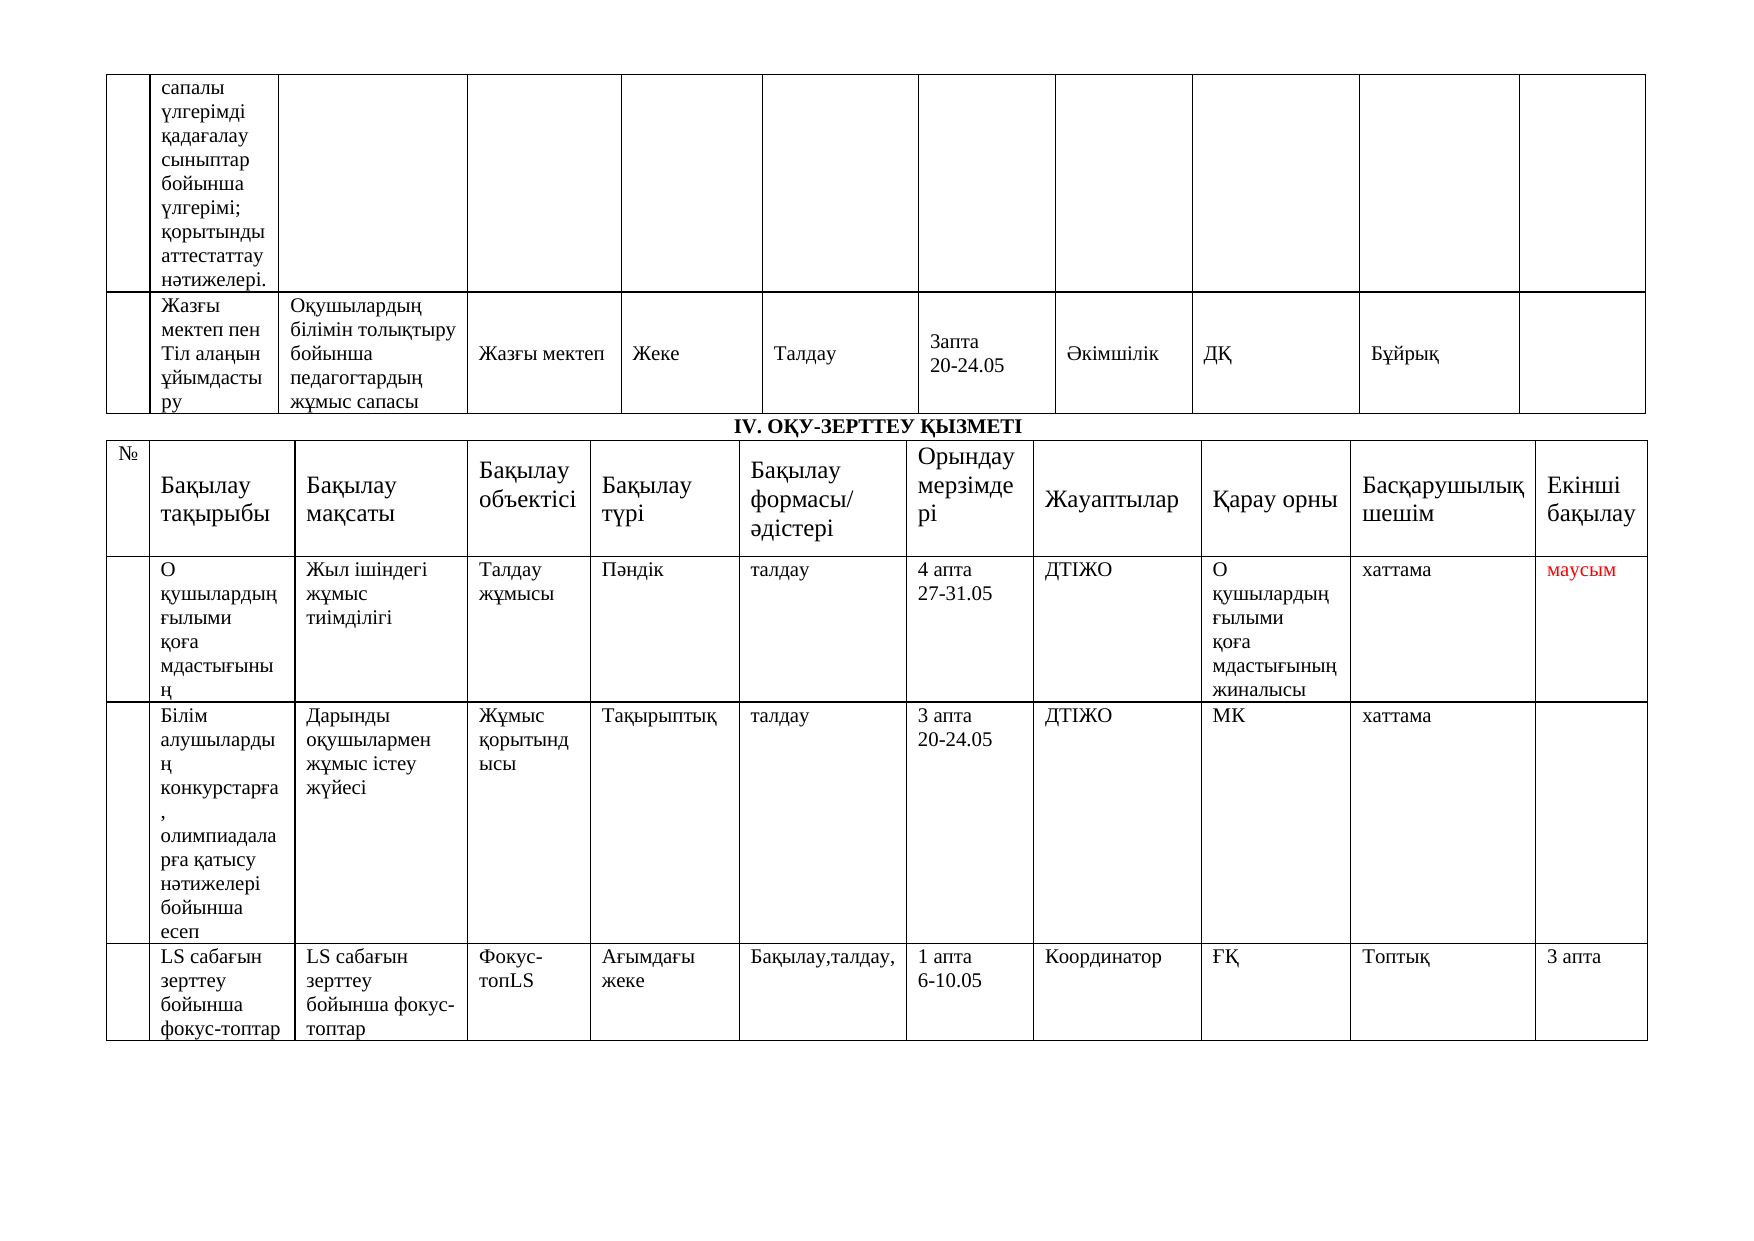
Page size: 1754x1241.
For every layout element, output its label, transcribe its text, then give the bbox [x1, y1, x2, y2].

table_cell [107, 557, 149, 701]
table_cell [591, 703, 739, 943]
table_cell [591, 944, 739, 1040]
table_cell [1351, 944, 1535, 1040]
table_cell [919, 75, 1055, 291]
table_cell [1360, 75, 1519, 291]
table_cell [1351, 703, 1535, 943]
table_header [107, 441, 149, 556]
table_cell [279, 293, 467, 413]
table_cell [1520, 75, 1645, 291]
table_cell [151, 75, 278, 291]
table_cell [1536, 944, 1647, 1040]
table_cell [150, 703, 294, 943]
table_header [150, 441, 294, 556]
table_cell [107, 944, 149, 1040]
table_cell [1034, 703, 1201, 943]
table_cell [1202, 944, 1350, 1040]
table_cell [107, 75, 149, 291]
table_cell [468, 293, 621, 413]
text IV. ОҚУ-ЗЕРТТЕУ ҚЫЗМЕТІ [120, 414, 1636, 438]
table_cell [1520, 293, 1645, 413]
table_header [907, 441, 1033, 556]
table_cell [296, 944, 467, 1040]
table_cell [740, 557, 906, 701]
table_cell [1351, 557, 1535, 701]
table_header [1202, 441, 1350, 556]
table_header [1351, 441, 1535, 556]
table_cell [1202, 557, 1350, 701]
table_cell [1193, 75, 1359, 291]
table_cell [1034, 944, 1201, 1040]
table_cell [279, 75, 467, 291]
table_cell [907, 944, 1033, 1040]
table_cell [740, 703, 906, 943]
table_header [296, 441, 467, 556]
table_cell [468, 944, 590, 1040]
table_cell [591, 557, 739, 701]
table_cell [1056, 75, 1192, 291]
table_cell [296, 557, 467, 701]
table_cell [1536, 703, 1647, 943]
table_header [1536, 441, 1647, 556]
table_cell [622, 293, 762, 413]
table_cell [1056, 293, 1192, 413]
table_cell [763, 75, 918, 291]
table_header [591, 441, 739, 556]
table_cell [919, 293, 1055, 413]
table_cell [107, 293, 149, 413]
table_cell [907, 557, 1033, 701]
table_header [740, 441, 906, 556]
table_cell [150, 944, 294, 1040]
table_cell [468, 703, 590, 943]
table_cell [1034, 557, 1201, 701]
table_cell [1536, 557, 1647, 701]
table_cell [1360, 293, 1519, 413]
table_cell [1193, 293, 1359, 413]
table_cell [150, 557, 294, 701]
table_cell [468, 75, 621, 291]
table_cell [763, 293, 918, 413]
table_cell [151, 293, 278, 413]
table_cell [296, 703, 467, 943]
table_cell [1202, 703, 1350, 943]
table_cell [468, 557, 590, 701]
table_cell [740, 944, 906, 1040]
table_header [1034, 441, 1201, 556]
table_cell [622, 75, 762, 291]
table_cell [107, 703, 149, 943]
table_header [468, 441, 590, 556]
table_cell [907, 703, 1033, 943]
